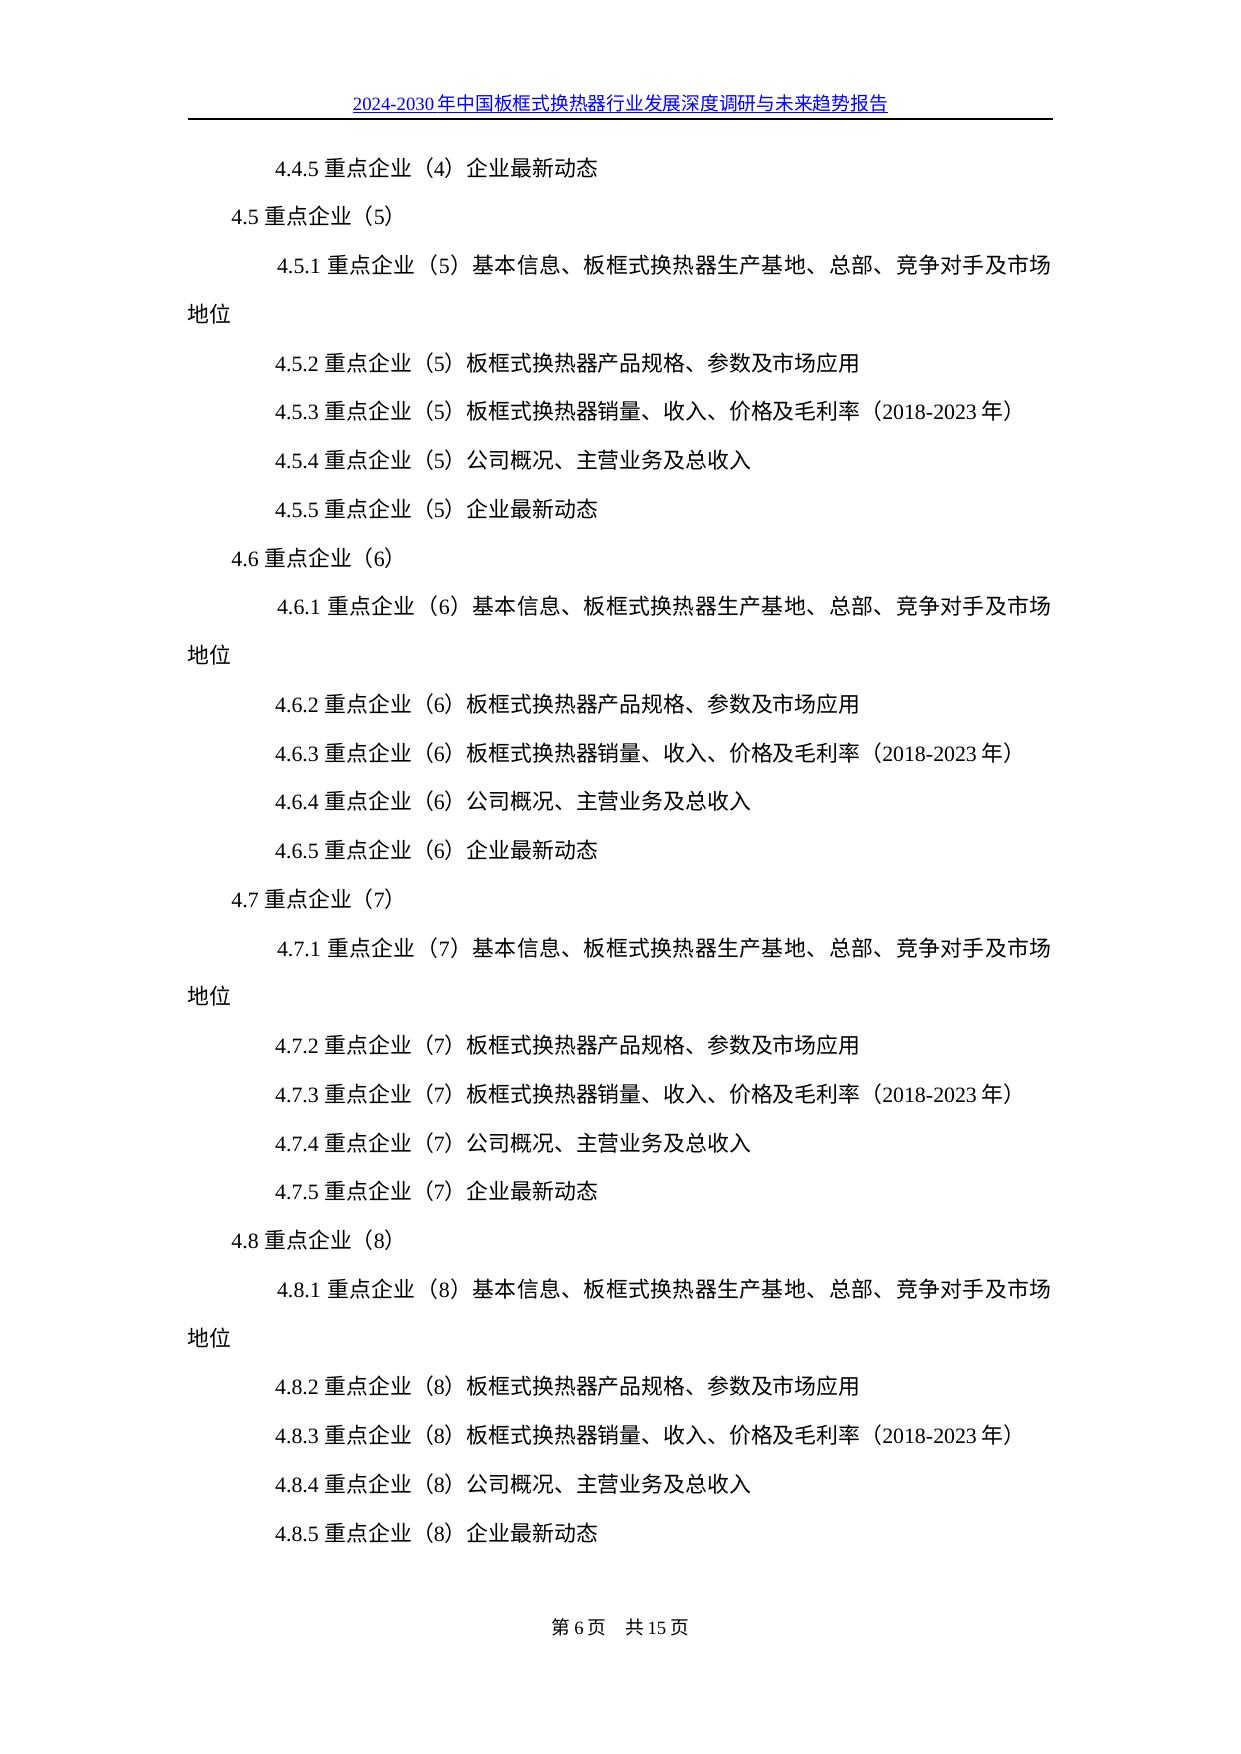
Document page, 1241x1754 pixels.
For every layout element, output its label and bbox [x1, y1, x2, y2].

text [187, 150, 1053, 1548]
